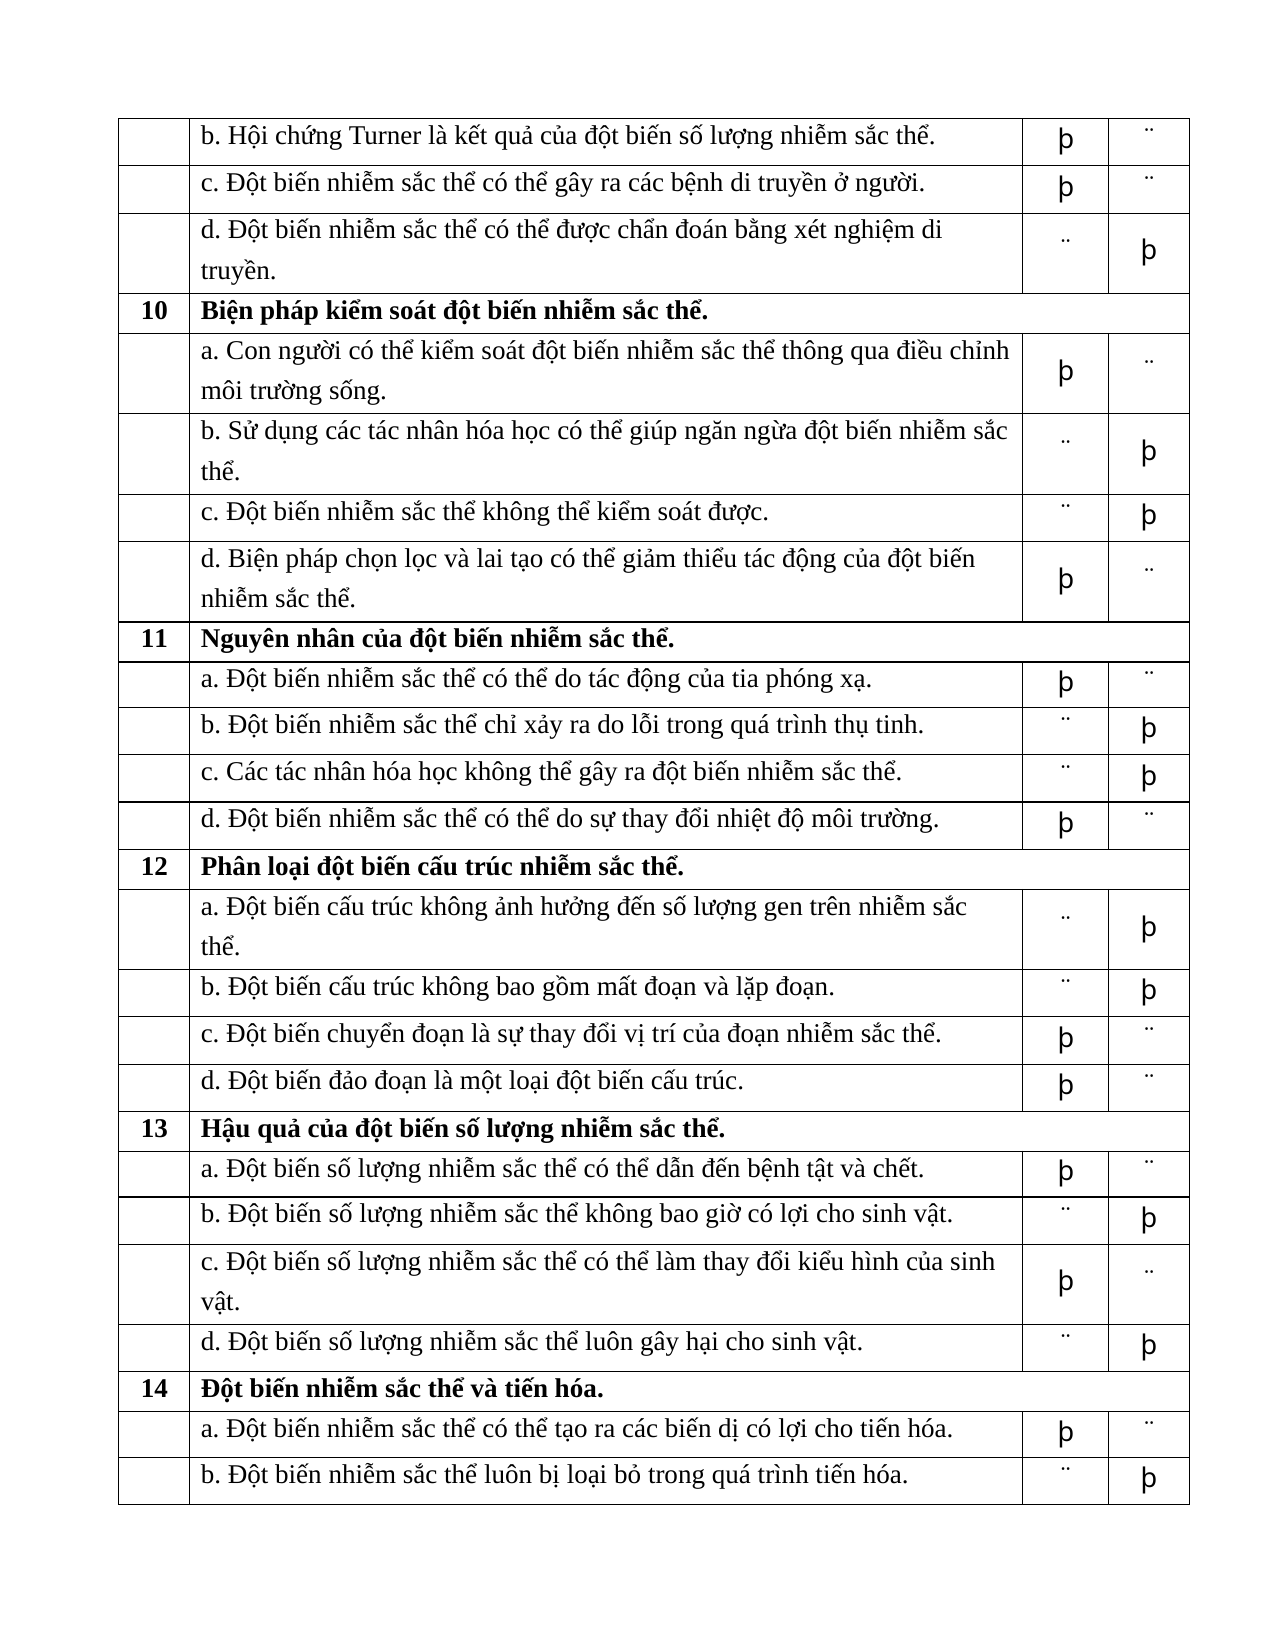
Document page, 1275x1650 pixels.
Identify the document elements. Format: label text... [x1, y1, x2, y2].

table_cell þ [1023, 1152, 1108, 1196]
table_cell þ [1109, 414, 1189, 494]
table_cell b. Đột biến cấu trúc không bao gồm mất đoạn và lặp đoạn. [190, 970, 1022, 1016]
table_cell þ [1023, 663, 1108, 707]
table_cell þ [1109, 970, 1189, 1016]
table_cell [119, 1325, 189, 1371]
table_cell ¨ [1023, 495, 1108, 541]
table_cell þ [1023, 166, 1108, 212]
table_cell 12 [119, 850, 189, 889]
table_cell Biện pháp kiểm soát đột biến nhiễm sắc thể. [190, 294, 1189, 333]
table_cell þ [1023, 334, 1108, 413]
table_cell c. Đột biến nhiễm sắc thể không thể kiểm soát được. [190, 495, 1022, 541]
table_cell þ [1023, 119, 1108, 165]
table_cell a. Đột biến số lượng nhiễm sắc thể có thể dẫn đến bệnh tật và chết. [190, 1152, 1022, 1196]
table_cell d. Biện pháp chọn lọc và lai tạo có thể giảm thiểu tác động của đột biến nhiễm sắc thể. [190, 542, 1022, 621]
table_cell þ [1109, 708, 1189, 754]
table_cell ¨ [1023, 414, 1108, 494]
table_cell þ [1023, 1245, 1108, 1324]
table_cell 13 [119, 1112, 189, 1151]
table_cell [119, 755, 189, 801]
table_cell ¨ [1023, 1325, 1108, 1371]
table_cell 14 [119, 1372, 189, 1411]
table_cell a. Con người có thể kiểm soát đột biến nhiễm sắc thể thông qua điều chỉnh môi trường sống. [190, 334, 1022, 413]
table_cell ¨ [1109, 119, 1189, 165]
table_cell ¨ [1109, 1152, 1189, 1196]
table_cell ¨ [1109, 663, 1189, 707]
table_cell þ [1109, 1325, 1189, 1371]
table_cell [119, 1458, 189, 1504]
table_cell [119, 414, 189, 494]
table_cell c. Đột biến số lượng nhiễm sắc thể có thể làm thay đổi kiểu hình của sinh vật. [190, 1245, 1022, 1324]
table_cell c. Các tác nhân hóa học không thể gây ra đột biến nhiễm sắc thể. [190, 755, 1022, 801]
table_cell [119, 1412, 189, 1457]
table_cell [119, 334, 189, 413]
table_cell [119, 1152, 189, 1196]
table_cell ¨ [1109, 166, 1189, 212]
table_cell b. Đột biến nhiễm sắc thể luôn bị loại bỏ trong quá trình tiến hóa. [190, 1458, 1022, 1504]
table_cell a. Đột biến cấu trúc không ảnh hưởng đến số lượng gen trên nhiễm sắc thể. [190, 890, 1022, 969]
table_cell [119, 495, 189, 541]
table_cell d. Đột biến đảo đoạn là một loại đột biến cấu trúc. [190, 1065, 1022, 1111]
table_cell þ [1023, 1065, 1108, 1111]
table_cell 10 [119, 294, 189, 333]
table_cell ¨ [1023, 1458, 1108, 1504]
table_cell þ [1109, 755, 1189, 801]
table_cell [119, 1245, 189, 1324]
table_cell [119, 1198, 189, 1243]
table_cell þ [1023, 1017, 1108, 1063]
table_cell [119, 1017, 189, 1063]
table_cell ¨ [1023, 1198, 1108, 1243]
table_cell ¨ [1109, 542, 1189, 621]
table_cell [119, 803, 189, 849]
table_cell þ [1023, 1412, 1108, 1457]
table_cell 11 [119, 623, 189, 661]
table_cell ¨ [1023, 970, 1108, 1016]
table_cell ¨ [1023, 890, 1108, 969]
table_cell a. Đột biến nhiễm sắc thể có thể tạo ra các biến dị có lợi cho tiến hóa. [190, 1412, 1022, 1457]
table_cell þ [1023, 542, 1108, 621]
table_cell [119, 214, 189, 293]
table_cell d. Đột biến số lượng nhiễm sắc thể luôn gây hại cho sinh vật. [190, 1325, 1022, 1371]
table_cell ¨ [1023, 708, 1108, 754]
table_cell c. Đột biến nhiễm sắc thể có thể gây ra các bệnh di truyền ở người. [190, 166, 1022, 212]
table_cell þ [1109, 214, 1189, 293]
table_cell ¨ [1023, 755, 1108, 801]
table_cell Đột biến nhiễm sắc thể và tiến hóa. [190, 1372, 1189, 1411]
table_cell d. Đột biến nhiễm sắc thể có thể do sự thay đổi nhiệt độ môi trường. [190, 803, 1022, 849]
table_cell þ [1109, 1198, 1189, 1243]
table_cell ¨ [1109, 1065, 1189, 1111]
table_cell [119, 119, 189, 165]
table_cell [119, 166, 189, 212]
table_cell b. Đột biến số lượng nhiễm sắc thể không bao giờ có lợi cho sinh vật. [190, 1198, 1022, 1243]
table_cell Nguyên nhân của đột biến nhiễm sắc thể. [190, 623, 1189, 661]
table_cell ¨ [1109, 803, 1189, 849]
table_cell þ [1109, 495, 1189, 541]
table_cell þ [1109, 890, 1189, 969]
table_cell [119, 1065, 189, 1111]
table_cell Hậu quả của đột biến số lượng nhiễm sắc thể. [190, 1112, 1189, 1151]
table_cell ¨ [1109, 334, 1189, 413]
table_cell [119, 663, 189, 707]
table_cell þ [1023, 803, 1108, 849]
table_cell Phân loại đột biến cấu trúc nhiễm sắc thể. [190, 850, 1189, 889]
table_cell [119, 970, 189, 1016]
table_cell ¨ [1023, 214, 1108, 293]
table_cell [119, 890, 189, 969]
table_cell þ [1109, 1458, 1189, 1504]
table_cell [119, 542, 189, 621]
table_cell ¨ [1109, 1017, 1189, 1063]
table_cell a. Đột biến nhiễm sắc thể có thể do tác động của tia phóng xạ. [190, 663, 1022, 707]
table_cell b. Hội chứng Turner là kết quả của đột biến số lượng nhiễm sắc thể. [190, 119, 1022, 165]
table_cell d. Đột biến nhiễm sắc thể có thể được chẩn đoán bằng xét nghiệm di truyền. [190, 214, 1022, 293]
table_cell [119, 708, 189, 754]
table_cell b. Đột biến nhiễm sắc thể chỉ xảy ra do lỗi trong quá trình thụ tinh. [190, 708, 1022, 754]
table_cell b. Sử dụng các tác nhân hóa học có thể giúp ngăn ngừa đột biến nhiễm sắc thể. [190, 414, 1022, 494]
table_cell ¨ [1109, 1245, 1189, 1324]
table_cell ¨ [1109, 1412, 1189, 1457]
table_cell c. Đột biến chuyển đoạn là sự thay đổi vị trí của đoạn nhiễm sắc thể. [190, 1017, 1022, 1063]
